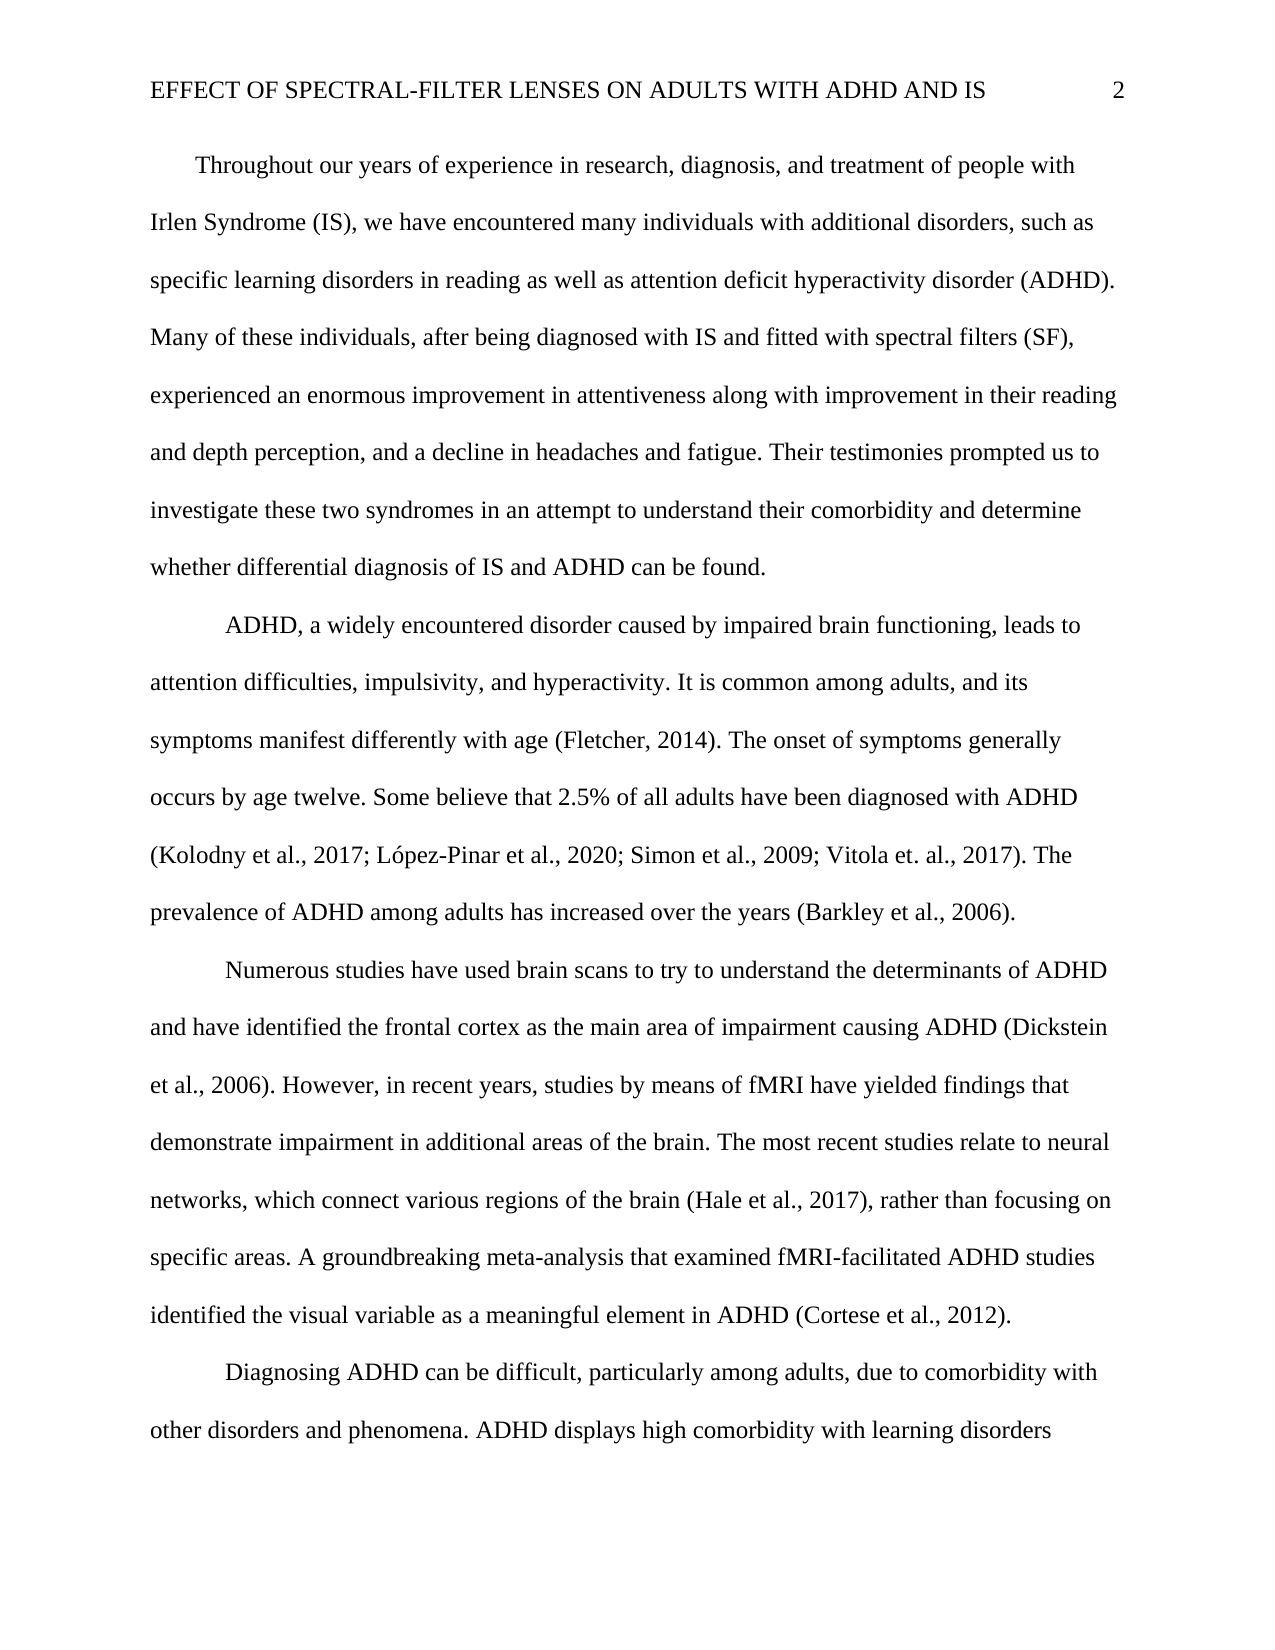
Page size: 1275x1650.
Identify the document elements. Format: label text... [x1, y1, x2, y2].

text ADHD, a widely encountered disorder caused by impaired brain functioning, leads to attention difficulties, impulsivity, and hyperactivity. It is common among adults, and its symptoms manifest differently with age (Fletcher, 2014). The onset of symptoms generally occurs by age twelve. Some believe that 2.5% of all adults have been diagnosed with ADHD (Kolodny et al., 2017; López-Pinar et al., 2020; Simon et al., 2009; Vitola et. al., 2017). The prevalence of ADHD among adults has increased over the years (Barkley et al., 2006). [150, 610, 1125, 926]
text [150, 1357, 1125, 1444]
text Numerous studies have used brain scans to try to understand the determinants of ADHD and have identified the frontal cortex as the main area of impairment causing ADHD (Dickstein et al., 2006). However, in recent years, studies by means of fMRI have yielded findings that demonstrate impairment in additional areas of the brain. The most recent studies relate to neural networks, which connect various regions of the brain (Hale et al., 2017), rather than focusing on specific areas. A groundbreaking meta-analysis that examined fMRI-facilitated ADHD studies identified the visual variable as a meaningful element in ADHD (Cortese et al., 2012). [150, 955, 1125, 1329]
text Throughout our years of experience in research, diagnosis, and treatment of people with Irlen Syndrome (IS), we have encountered many individuals with additional disorders, such as specific learning disorders in reading as well as attention deficit hyperactivity disorder (ADHD). Many of these individuals, after being diagnosed with IS and fitted with spectral filters (SF), experienced an enormous improvement in attentiveness along with improvement in their reading and depth perception, and a decline in headaches and fatigue. Their testimonies prompted us to investigate these two syndromes in an attempt to understand their comorbidity and determine whether differential diagnosis of IS and ADHD can be found. [150, 150, 1125, 581]
